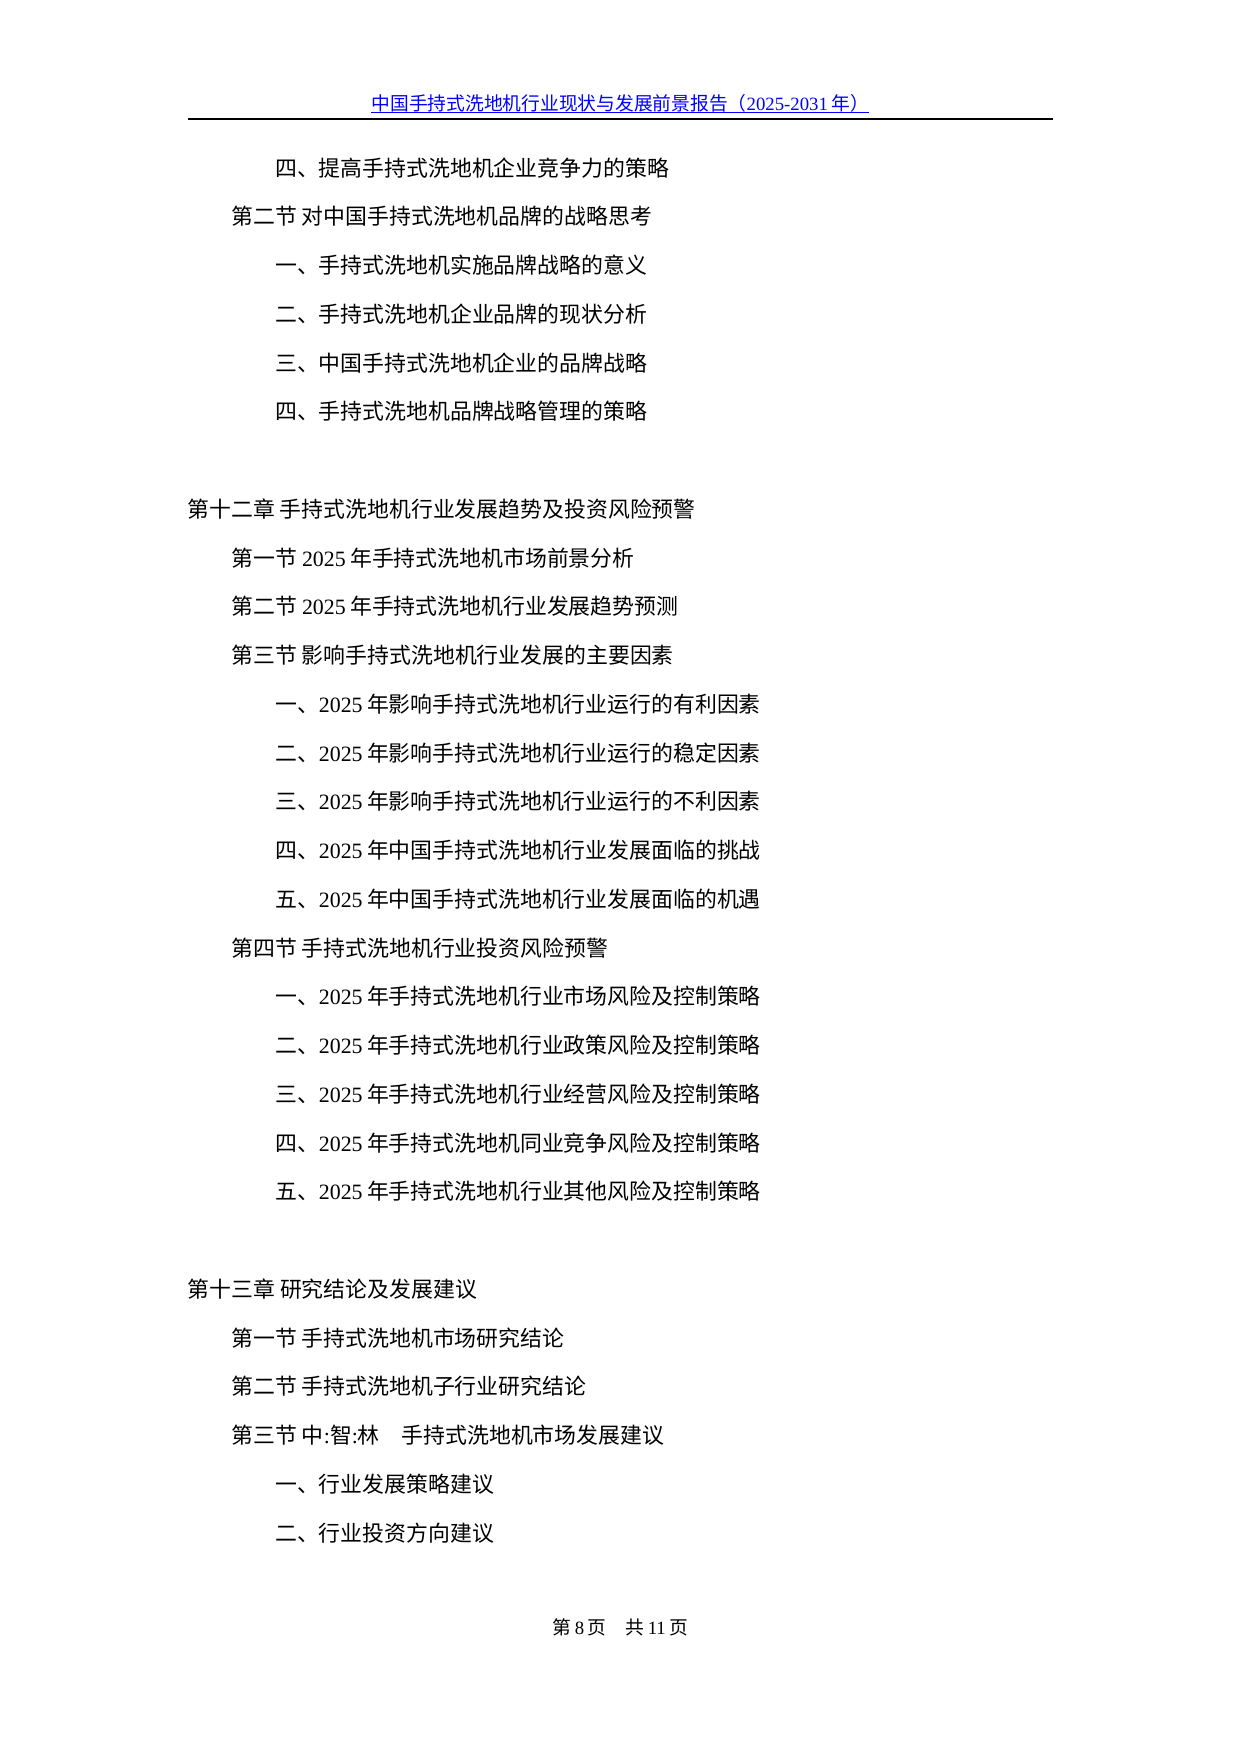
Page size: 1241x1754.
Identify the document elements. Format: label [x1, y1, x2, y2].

text [187, 150, 1053, 1548]
